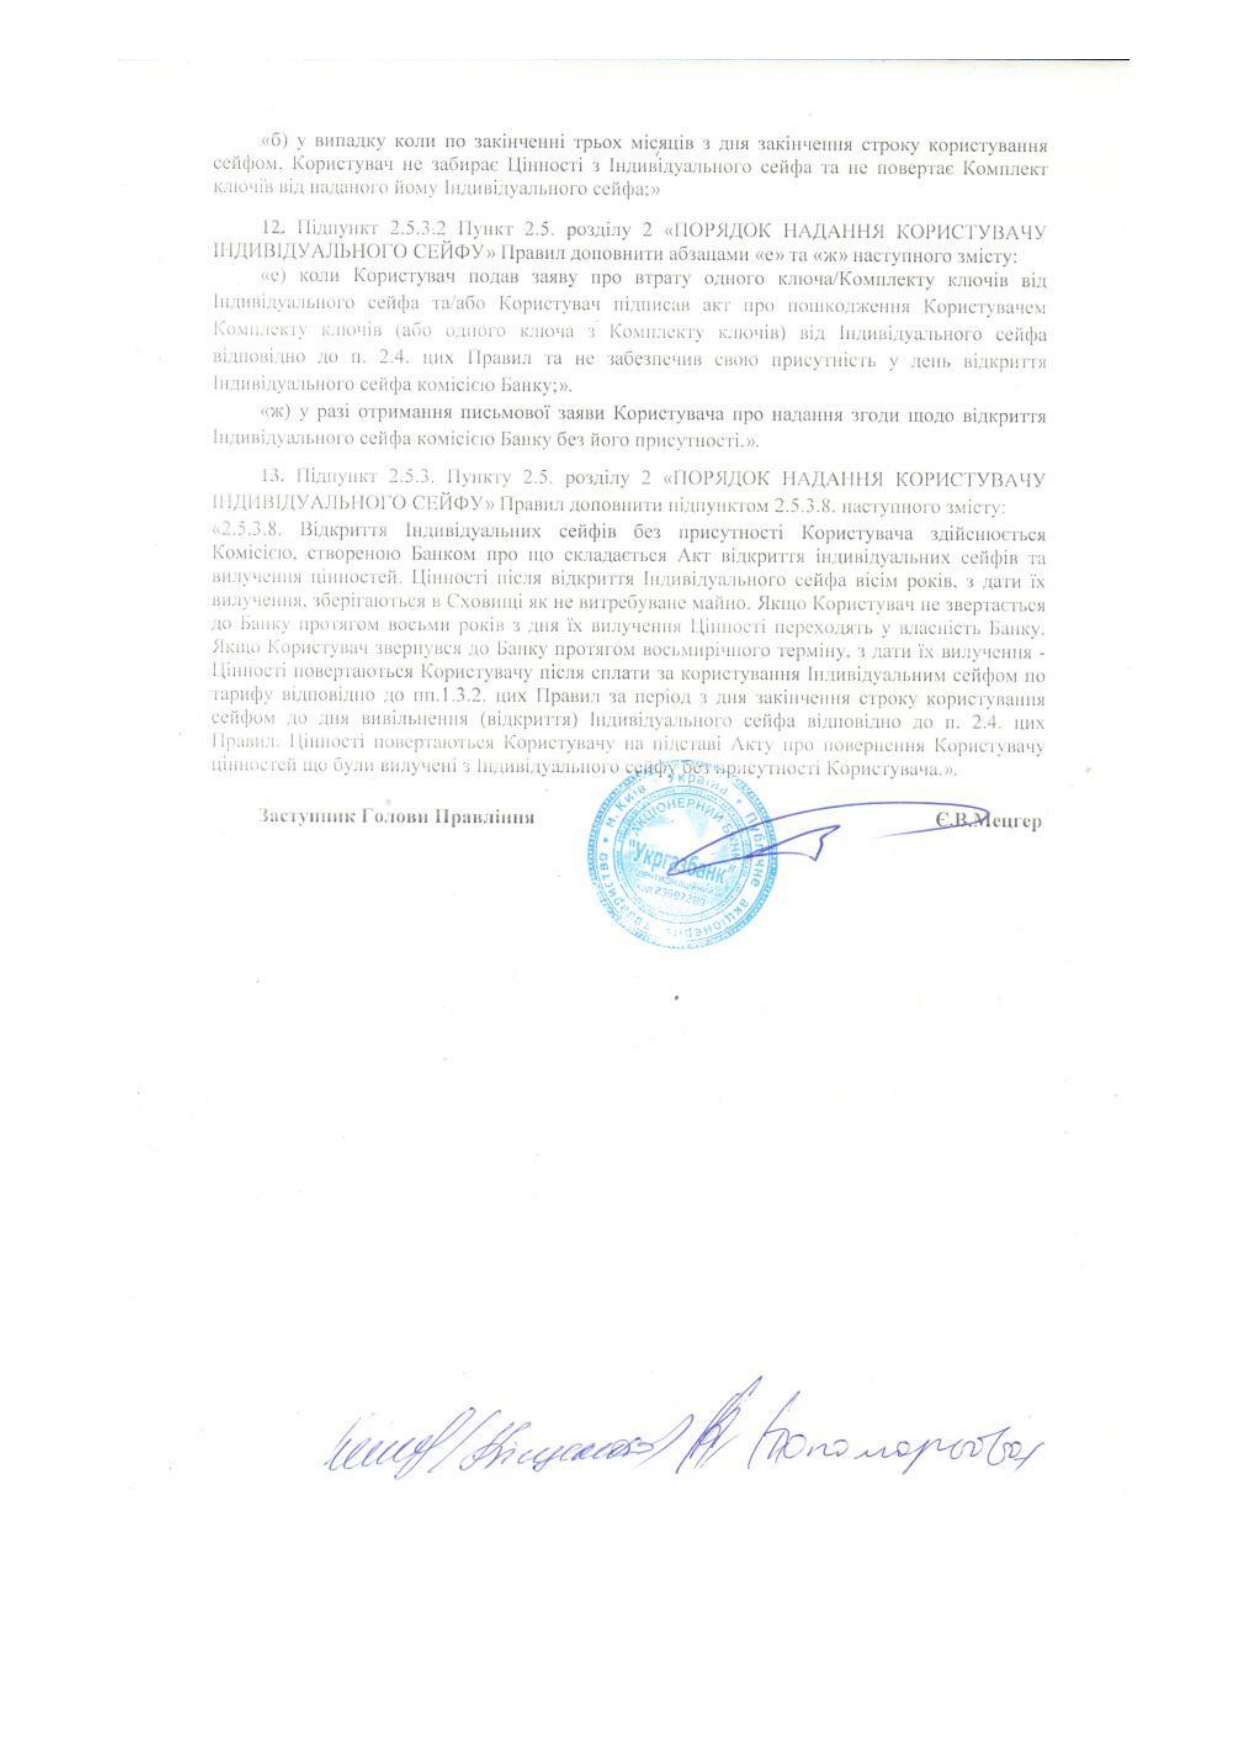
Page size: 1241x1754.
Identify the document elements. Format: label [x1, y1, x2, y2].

picture [118, 59, 1137, 1500]
